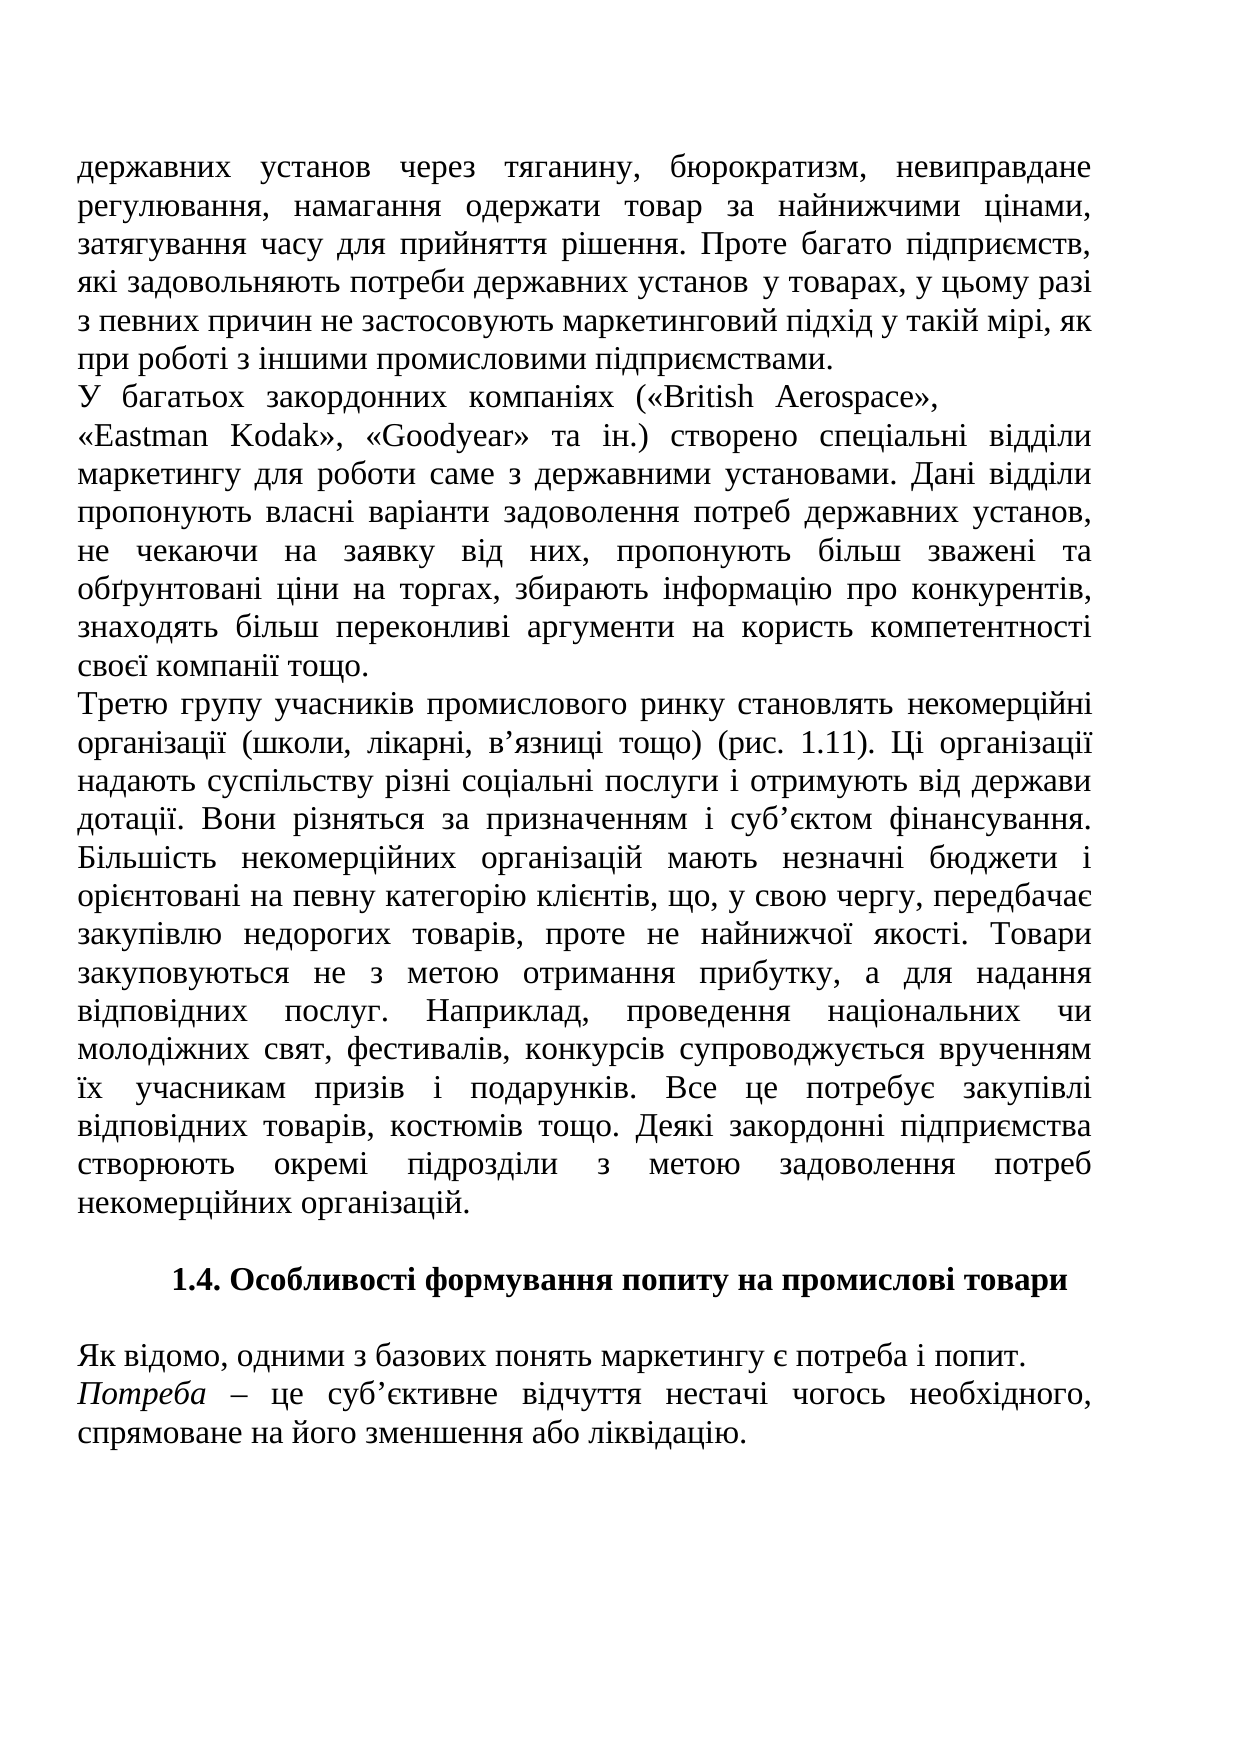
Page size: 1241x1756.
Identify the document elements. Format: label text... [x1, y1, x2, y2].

text Як відомо, одними з базових понять маркетингу є потреба і попит. [77, 1335, 1092, 1373]
list Особливості формування попиту на промислові товари [171, 1259, 1146, 1298]
text державних установ через тяганину, бюрократизм, невиправдане регулювання, намагання одержати товар за найнижчими цінами, затягування часу для прийняття рішення. Проте багато підприємств, які задовольняють потреби державних установ у товарах, у цьому разі з певних причин не застосовують маркетинговий підхід у такій мірі, як при роботі з іншими промисловими підприємствами. [77, 147, 1093, 377]
text У багатьох закордонних компаніях («British Aerospace», [77, 377, 1146, 415]
text Третю групу учасників промислового ринку становлять некомерційні організації (школи, лікарні, в’язниці тощо) (рис. 1.11). Ці організації надають суспільству різні соціальні послуги і отримують від держави дотації. Вони різняться за призначенням і суб’єктом фінансування. Більшість некомерційних організацій мають незначні бюджети і орієнтовані на певну категорію клієнтів, що, у свою чергу, передбачає закупівлю недорогих товарів, проте не найнижчої якості. Товари закуповуються не з метою отримання прибутку, а для надання відповідних послуг. Наприклад, проведення національних чи молодіжних свят, фестивалів, конкурсів супроводжується врученням їх учасникам призів і подарунків. Все це потребує закупівлі відповідних товарів, костюмів тощо. Деякі закордонні підприємства створюють окремі підрозділи з метою задоволення потреб некомерційних організацій. [77, 683, 1093, 1220]
text «Eastman Kodak», «Goodyear» та ін.) створено спеціальні відділи маркетингу для роботи саме з державними установами. Дані відділи пропонують власні варіанти задоволення потреб державних установ, не чекаючи на заявку від них, пропонують більш зважені та обґрунтовані ціни на торгах, збирають інформацію про конкурентів, знаходять більш переконливі аргументи на користь компетентності своєї компанії тощо. [77, 415, 1093, 683]
text Потреба – це суб’єктивне відчуття нестачі чогось необхідного, спрямоване на його зменшення або ліквідацію. [77, 1373, 1093, 1450]
